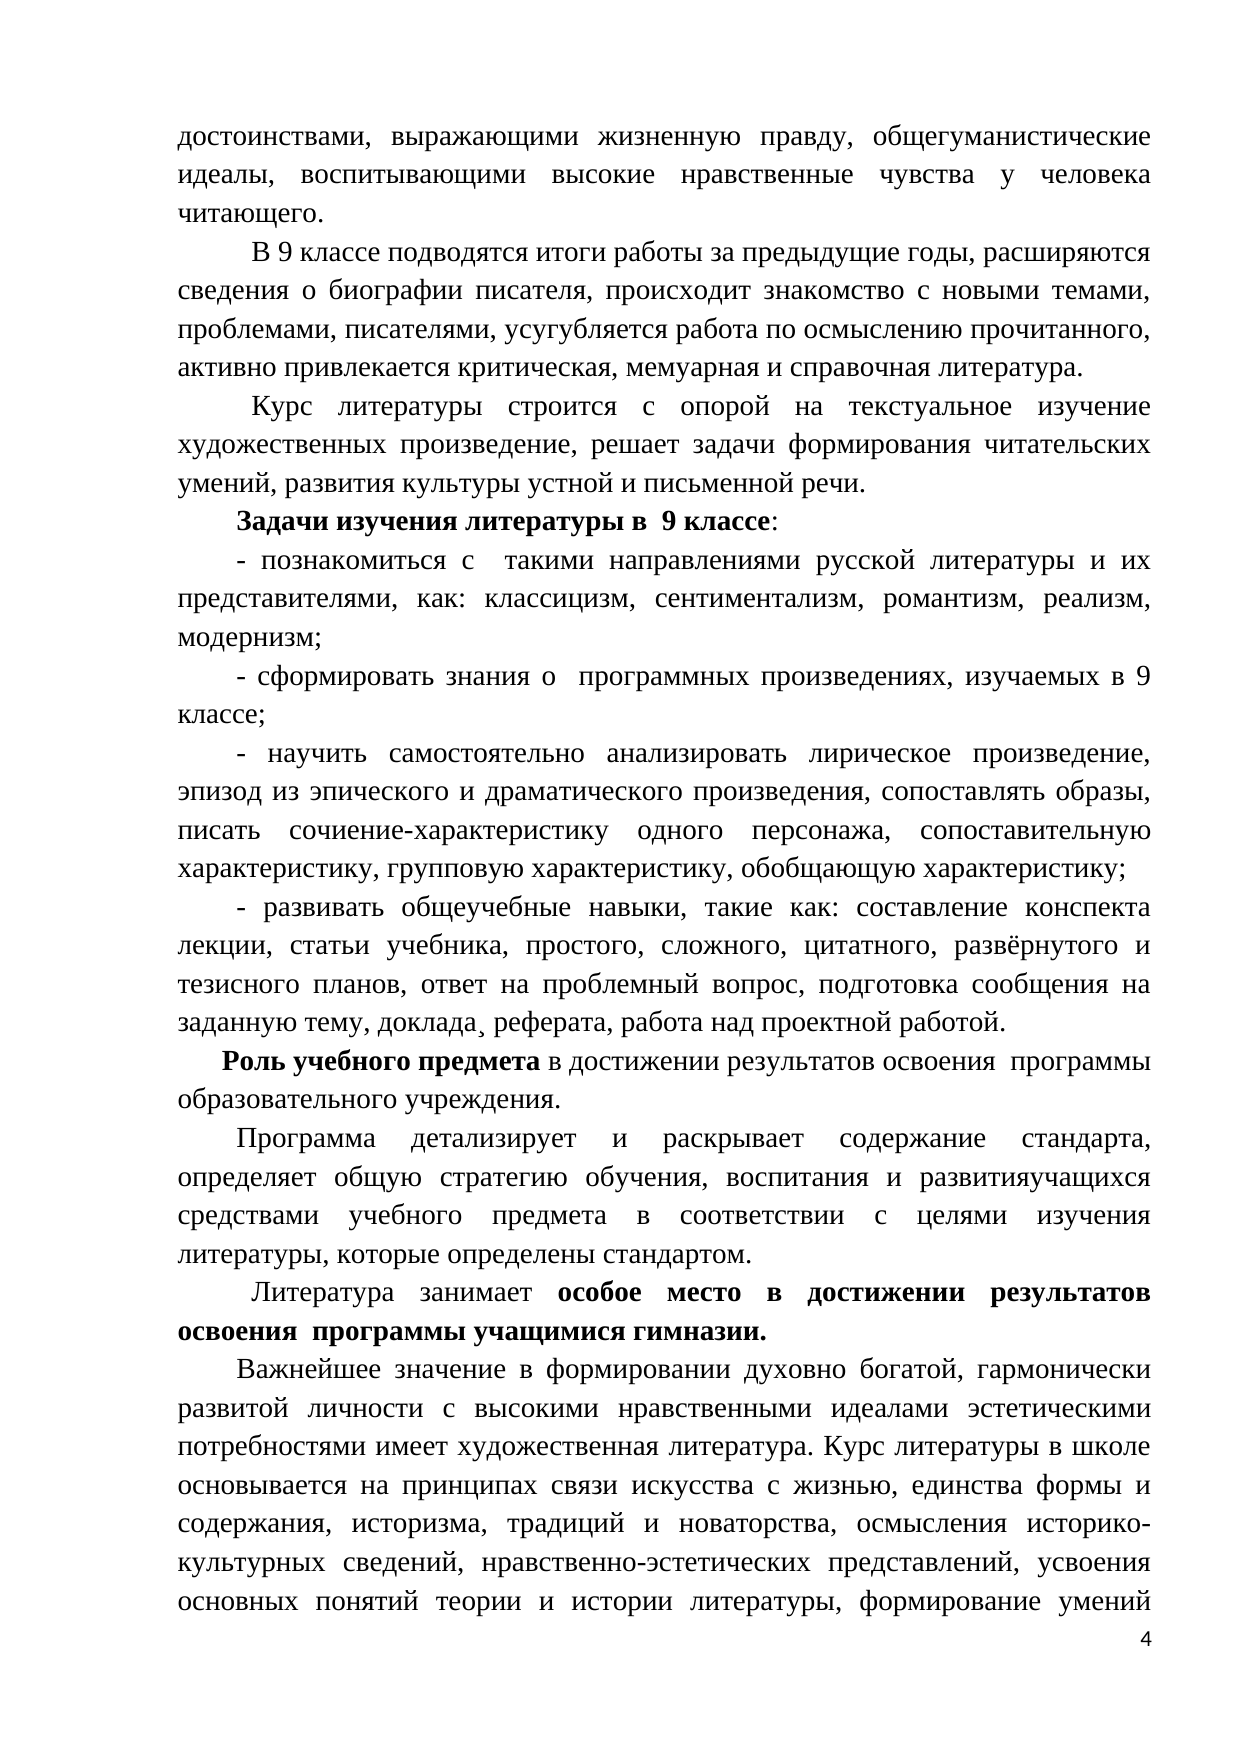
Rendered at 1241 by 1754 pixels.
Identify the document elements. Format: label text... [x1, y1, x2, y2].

text Литература занимает особое место в достижении результатов освоения программы учащимися гимназии. [177, 1274, 1152, 1346]
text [177, 118, 1152, 229]
text - научить самостоятельно анализировать лирическое произведение, эпизод из эпического и драматического произведения, сопоставлять образы, писать сочиение-характеристику одного персонажа, сопоставительную характеристику, групповую характеристику, обобщающую характеристику; [177, 735, 1152, 884]
text Курс литературы строится с опорой на текстуальное изучение художественных произведение, решает задачи формирования читательских умений, развития культуры устной и письменной речи. [177, 388, 1152, 498]
text Программа детализирует и раскрывает содержание стандарта, определяет общую стратегию обучения, воспитания и развитияучащихся средствами учебного предмета в соответствии с целями изучения литературы, которые определены стандартом. [177, 1120, 1152, 1269]
text В 9 классе подводятся итоги работы за предыдущие годы, расширяются сведения о биографии писателя, происходит знакомство с новыми темами, проблемами, писателями, усугубляется работа по осмыслению прочитанного, активно привлекается критическая, мемуарная и справочная литература. [177, 234, 1152, 383]
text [177, 1351, 1152, 1616]
text - развивать общеучебные навыки, такие как: составление конспекта лекции, статьи учебника, простого, сложного, цитатного, развёрнутого и тезисного планов, ответ на проблемный вопрос, подготовка сообщения на заданную тему, доклада¸ реферата, работа над проектной работой. [177, 889, 1152, 1038]
text Роль учебного предмета в достижении результатов освоения программы образовательного учреждения. [177, 1043, 1152, 1115]
text Задачи изучения литературы в 9 классе: [177, 503, 1152, 537]
text - познакомиться с такими направлениями русской литературы и их представителями, как: классицизм, сентиментализм, романтизм, реализм, модернизм; [177, 542, 1152, 653]
text - сформировать знания о программных произведениях, изучаемых в 9 классе; [177, 658, 1152, 730]
